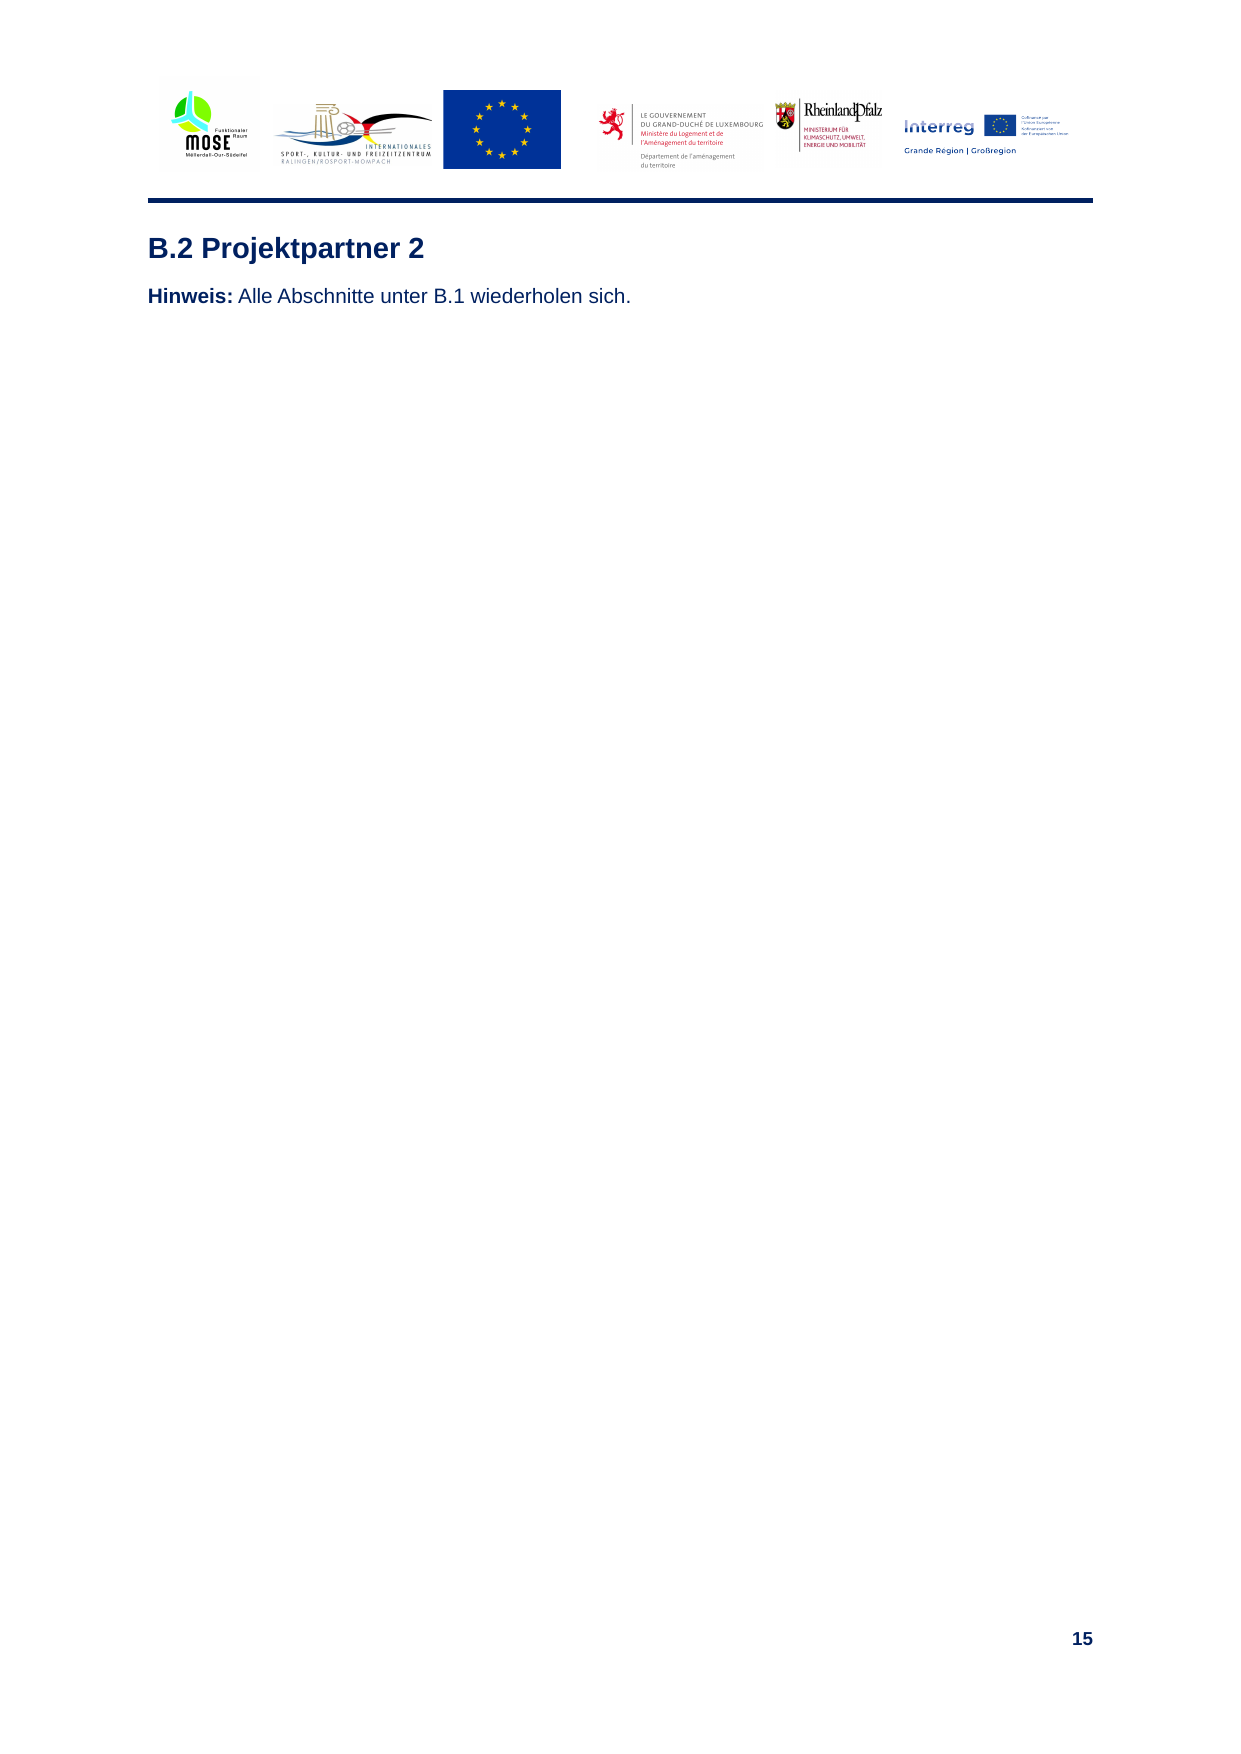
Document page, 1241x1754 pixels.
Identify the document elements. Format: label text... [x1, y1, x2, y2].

picture [158, 76, 260, 172]
picture [894, 104, 1093, 167]
picture [443, 90, 561, 169]
text Hinweis: Alle Abschnitte unter B.1 wiederholen sich. [148, 283, 1093, 307]
text B.2 Projektpartner 2 [148, 231, 1093, 264]
picture [273, 104, 432, 166]
picture [596, 104, 765, 172]
picture [775, 90, 882, 168]
